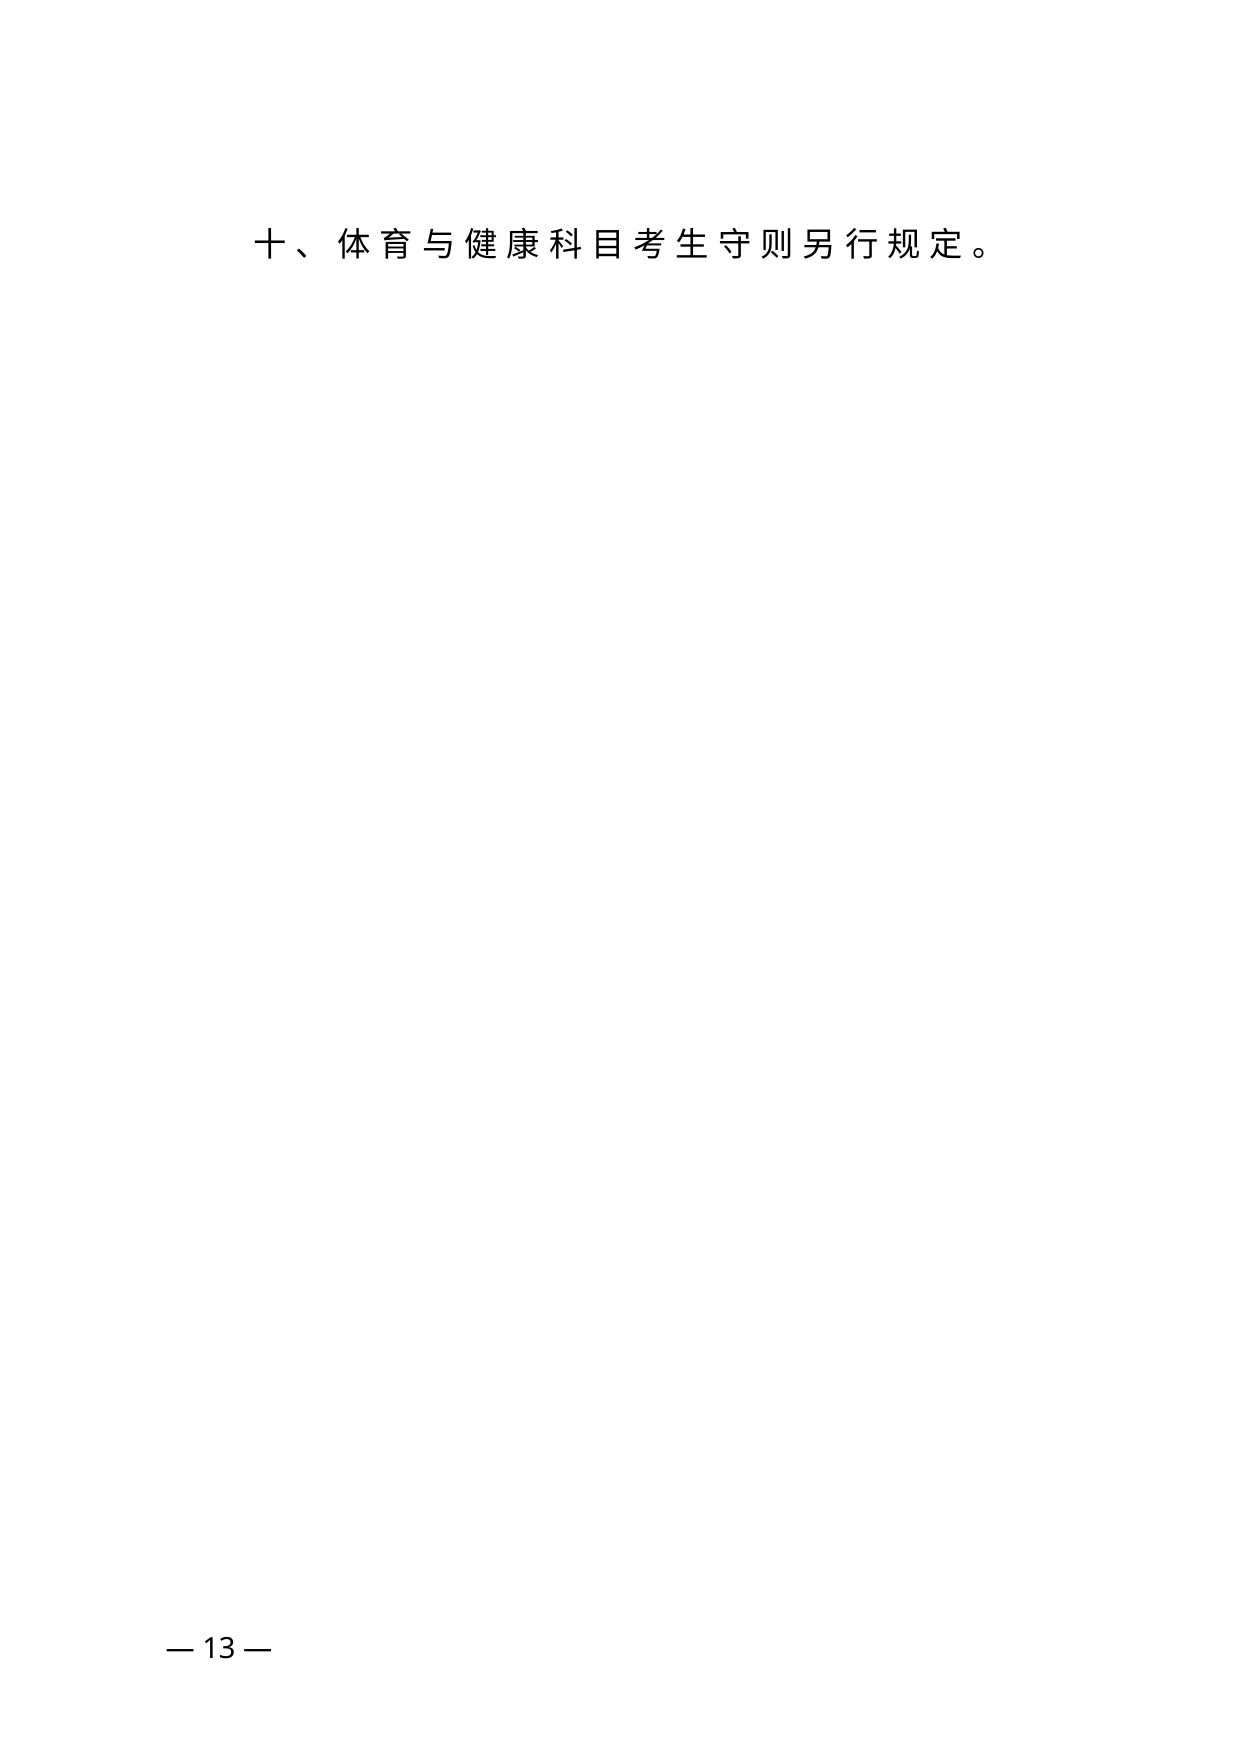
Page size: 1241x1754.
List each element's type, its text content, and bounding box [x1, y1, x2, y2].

text 十、体育与健康科目考生守则另行规定。 [168, 209, 1078, 274]
